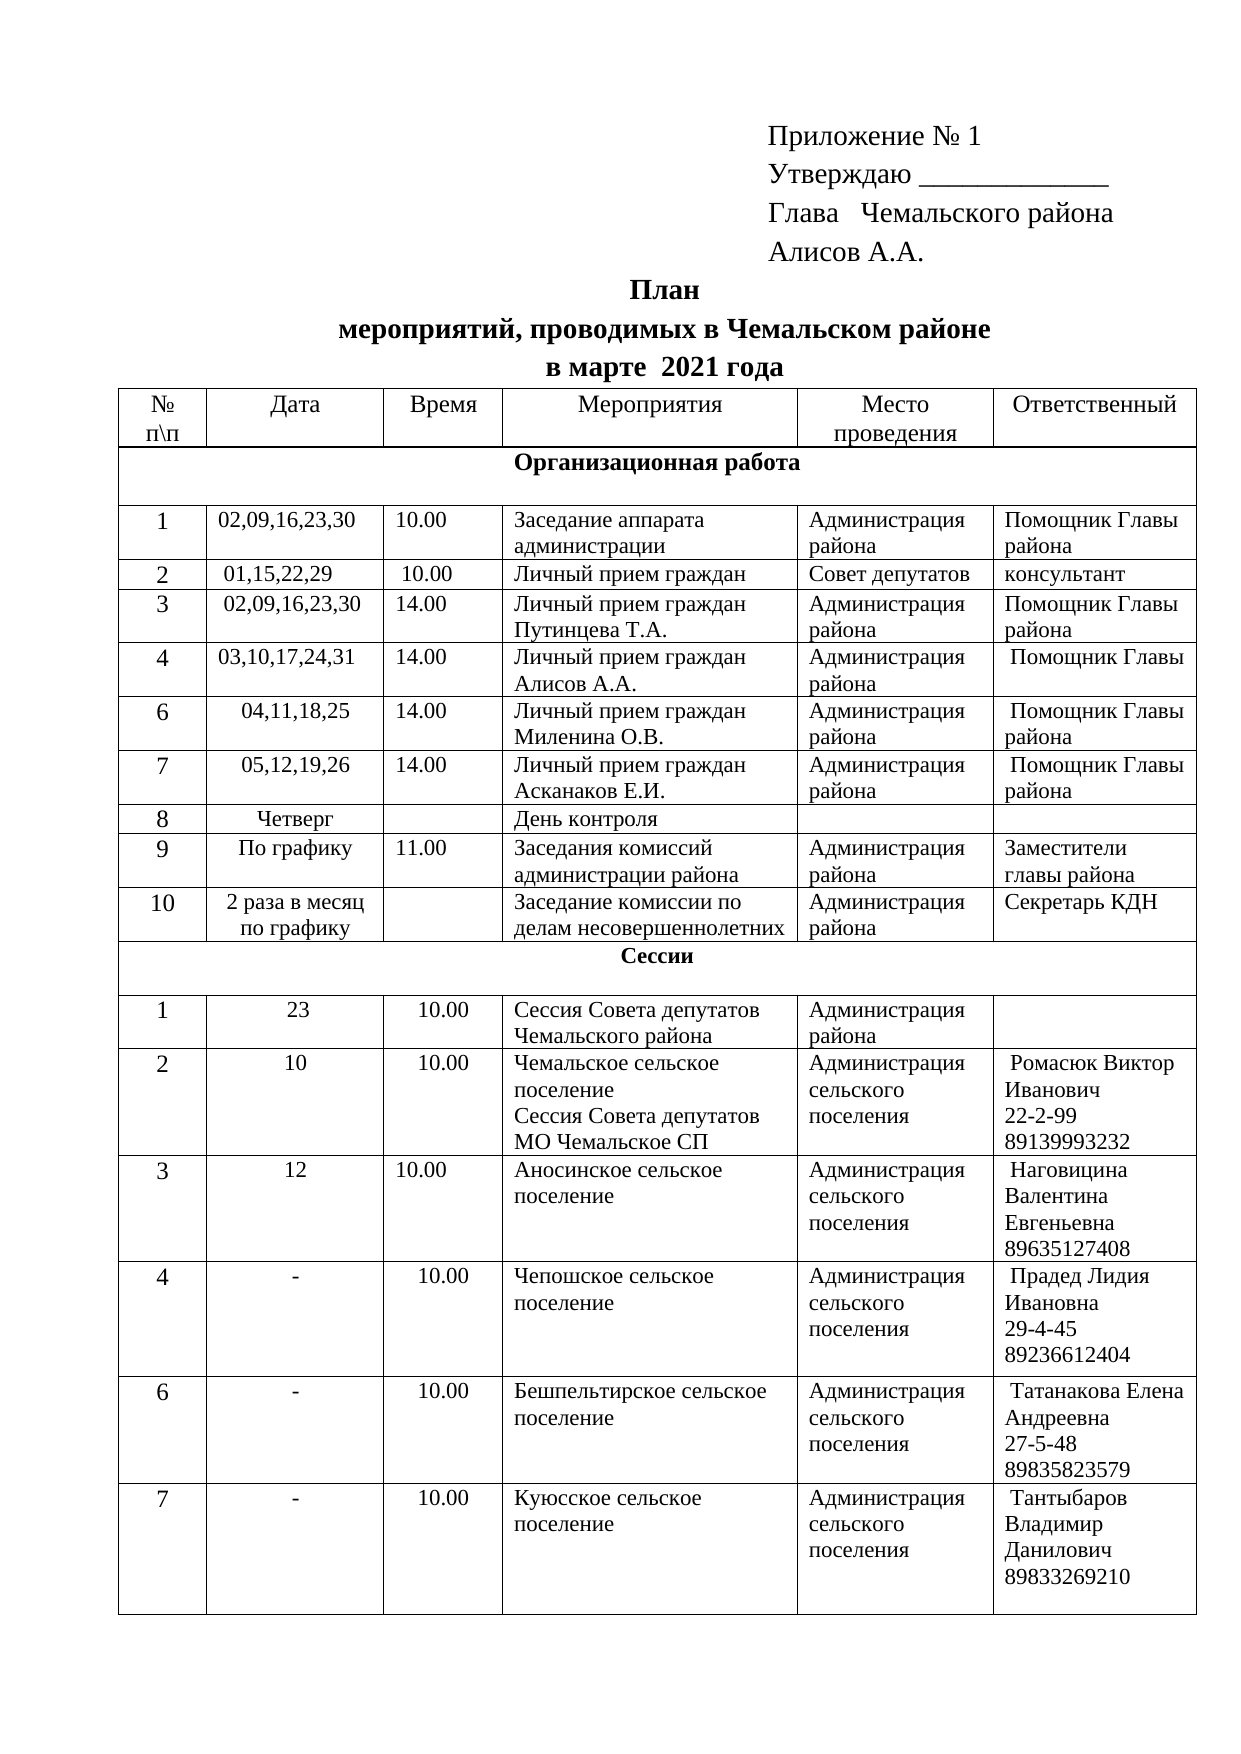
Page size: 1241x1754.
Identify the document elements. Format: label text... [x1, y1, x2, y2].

table_cell 10.00 [384, 1049, 502, 1155]
table_cell По графику [207, 834, 383, 887]
table_cell Заседание аппарата администрации [503, 506, 797, 559]
table_header Дата [207, 389, 383, 446]
table_cell Помощник Главы района [994, 697, 1196, 750]
table_cell 03,10,17,24,31 [207, 643, 383, 696]
table_cell Ромасюк Виктор Иванович 22-2-99 89139993232 [994, 1049, 1196, 1155]
table_cell [798, 805, 993, 833]
table_cell 14.00 [384, 697, 502, 750]
table_cell 10 [207, 1049, 383, 1155]
table_cell Аносинское сельское поселение [503, 1156, 797, 1261]
table_cell 3 [119, 1156, 206, 1261]
table_cell Администрация сельского поселения [798, 1377, 993, 1483]
table_cell Чемальское сельское поселение Сессия Совета депутатов МО Чемальское СП [503, 1049, 797, 1155]
table_cell Администрация района [798, 751, 993, 803]
table_cell Чепошское сельское поселение [503, 1262, 797, 1376]
table_cell Сессии [119, 942, 1196, 994]
table_cell Совет депутатов [798, 560, 993, 588]
table_cell - [207, 1377, 383, 1483]
table_cell Помощник Главы [994, 643, 1196, 696]
table_cell - [207, 1484, 383, 1614]
table_cell Секретарь КДН [994, 888, 1196, 941]
table_cell консультант [994, 560, 1196, 588]
text в марте 2021 года [177, 349, 1152, 383]
table_cell Личный прием граждан Асканаков Е.И. [503, 751, 797, 803]
table_cell 2 [119, 560, 206, 588]
text Утверждаю _____________ [177, 157, 1152, 190]
table_header Ответственный [994, 389, 1196, 446]
text Глава Чемальского района [177, 195, 1152, 229]
table_cell Тантыбаров Владимир Данилович 89833269210 [994, 1484, 1196, 1614]
table_cell 01,15,22,29 [207, 560, 383, 588]
table_cell [994, 996, 1196, 1048]
table_cell 6 [119, 1377, 206, 1483]
table_cell - [207, 1262, 383, 1376]
table_cell Организационная работа [119, 448, 1196, 505]
table_cell 23 [207, 996, 383, 1048]
table_cell [384, 805, 502, 833]
text План [177, 272, 1152, 306]
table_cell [798, 1484, 993, 1614]
table_cell Личный прием граждан [503, 560, 797, 588]
table_cell Администрация района [798, 697, 993, 750]
table_cell Четверг [207, 805, 383, 833]
table_cell 6 [119, 697, 206, 750]
table_cell Бешпельтирское сельское поселение [503, 1377, 797, 1483]
table_cell Администрация района [798, 643, 993, 696]
table_cell Администрация района [798, 996, 993, 1048]
table_cell 4 [119, 1262, 206, 1376]
table_cell 14.00 [384, 590, 502, 642]
table_cell Куюсское сельское поселение [503, 1484, 797, 1614]
table_header Мероприятия [503, 389, 797, 446]
table_cell Администрация района [798, 834, 993, 887]
table_cell [384, 888, 502, 941]
table_cell 10.00 [384, 506, 502, 559]
table_cell День контроля [503, 805, 797, 833]
table_cell 3 [119, 590, 206, 642]
table_header Время [384, 389, 502, 446]
table_cell 14.00 [384, 643, 502, 696]
table_cell 10.00 [384, 1377, 502, 1483]
table_cell 12 [207, 1156, 383, 1261]
table_cell Личный прием граждан Алисов А.А. [503, 643, 797, 696]
table_cell Администрация района [798, 590, 993, 642]
table_cell 9 [119, 834, 206, 887]
text Алисов А.А. [177, 234, 1152, 267]
table_cell 7 [119, 751, 206, 803]
table_cell 2 [119, 1049, 206, 1155]
text мероприятий, проводимых в Чемальском районе [177, 311, 1152, 344]
table_cell 10.00 [384, 1262, 502, 1376]
table_cell 05,12,19,26 [207, 751, 383, 803]
table_cell 14.00 [384, 751, 502, 803]
text Приложение № 1 [177, 118, 1152, 152]
table_cell Прадед Лидия Ивановна 29-4-45 89236612404 [994, 1262, 1196, 1376]
table_cell Помощник Главы района [994, 751, 1196, 803]
table_cell 10.00 [384, 996, 502, 1048]
table_cell 7 [119, 1484, 206, 1614]
table_cell 8 [119, 805, 206, 833]
table_cell 10.00 [384, 1484, 502, 1614]
table_cell Татанакова Елена Андреевна 27-5-48 89835823579 [994, 1377, 1196, 1483]
table_cell 10.00 [384, 1156, 502, 1261]
table_cell Заместители главы района [994, 834, 1196, 887]
table_header № п\п [119, 389, 206, 446]
table_cell 10 [119, 888, 206, 941]
table_cell Администрация сельского поселения [798, 1262, 993, 1376]
table_cell Заседания комиссий администрации района [503, 834, 797, 887]
table_header Место проведения [798, 389, 993, 446]
table_cell Администрация сельского поселения [798, 1049, 993, 1155]
table_cell 2 раза в месяц по графику [207, 888, 383, 941]
table_cell 10.00 [384, 560, 502, 588]
table_cell 4 [119, 643, 206, 696]
table_cell 1 [119, 506, 206, 559]
table_cell 11.00 [384, 834, 502, 887]
table_cell Администрация района [798, 506, 993, 559]
table_cell 02,09,16,23,30 [207, 590, 383, 642]
table_cell 04,11,18,25 [207, 697, 383, 750]
table_cell Наговицина Валентина Евгеньевна 89635127408 [994, 1156, 1196, 1261]
table_cell Администрация района [798, 888, 993, 941]
table_cell Помощник Главы района [994, 506, 1196, 559]
table_cell Личный прием граждан Путинцева Т.А. [503, 590, 797, 642]
table_cell 1 [119, 996, 206, 1048]
table_cell 02,09,16,23,30 [207, 506, 383, 559]
table_cell [994, 805, 1196, 833]
table_cell Личный прием граждан Миленина О.В. [503, 697, 797, 750]
table_cell Администрация сельского поселения [798, 1156, 993, 1261]
table_cell Заседание комиссии по делам несовершеннолетних [503, 888, 797, 941]
table_cell Помощник Главы района [994, 590, 1196, 642]
table_cell Сессия Совета депутатов Чемальского района [503, 996, 797, 1048]
